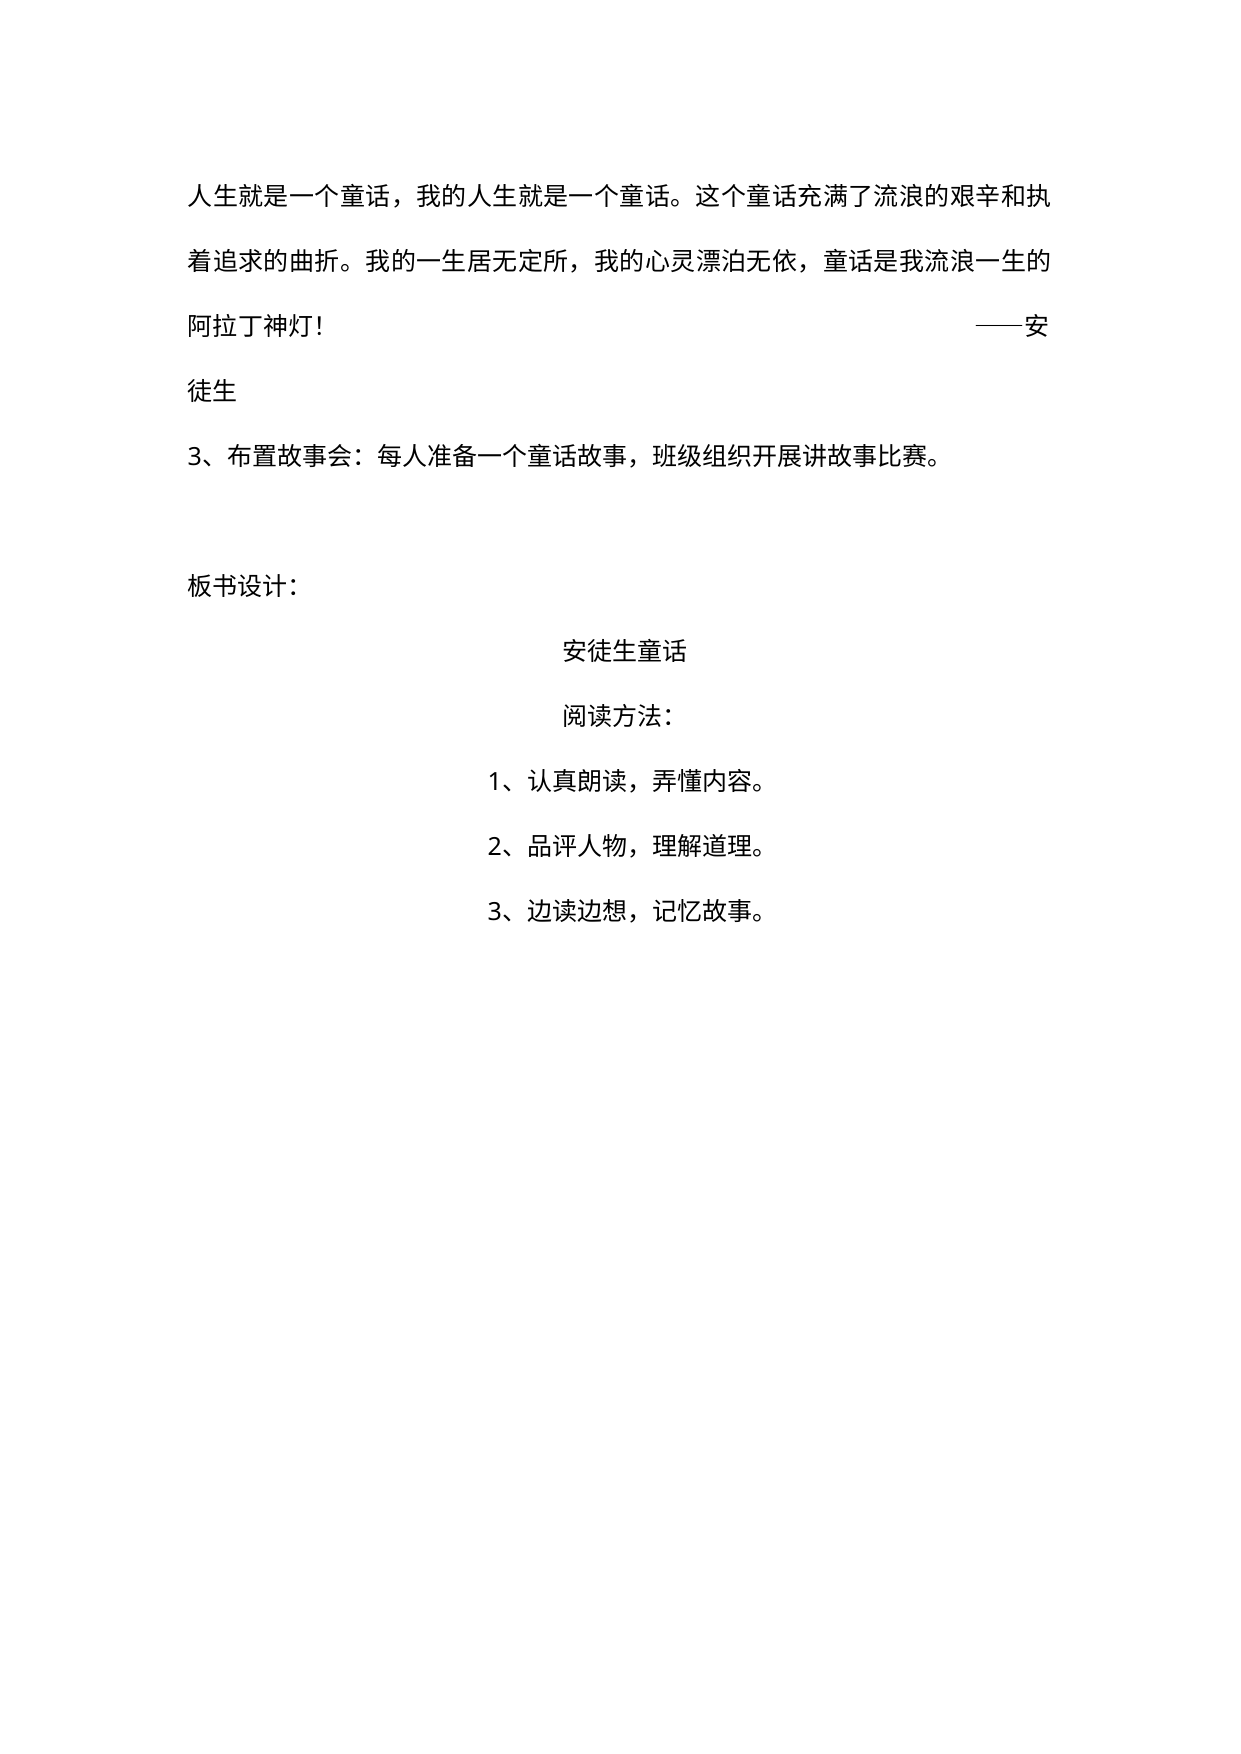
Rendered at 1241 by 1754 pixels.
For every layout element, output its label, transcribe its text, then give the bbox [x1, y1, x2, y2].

text 安徒生童话 [187, 617, 1053, 682]
text 3、布置故事会：每人准备一个童话故事，班级组织开展讲故事比赛。 [187, 422, 1053, 487]
text 板书设计： [187, 552, 1053, 617]
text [187, 162, 1053, 422]
text 1、认真朗读，弄懂内容。 [187, 747, 1053, 812]
text 3、边读边想，记忆故事。 [187, 877, 1053, 942]
text 阅读方法： [187, 682, 1053, 747]
text 2、品评人物，理解道理。 [187, 812, 1053, 877]
